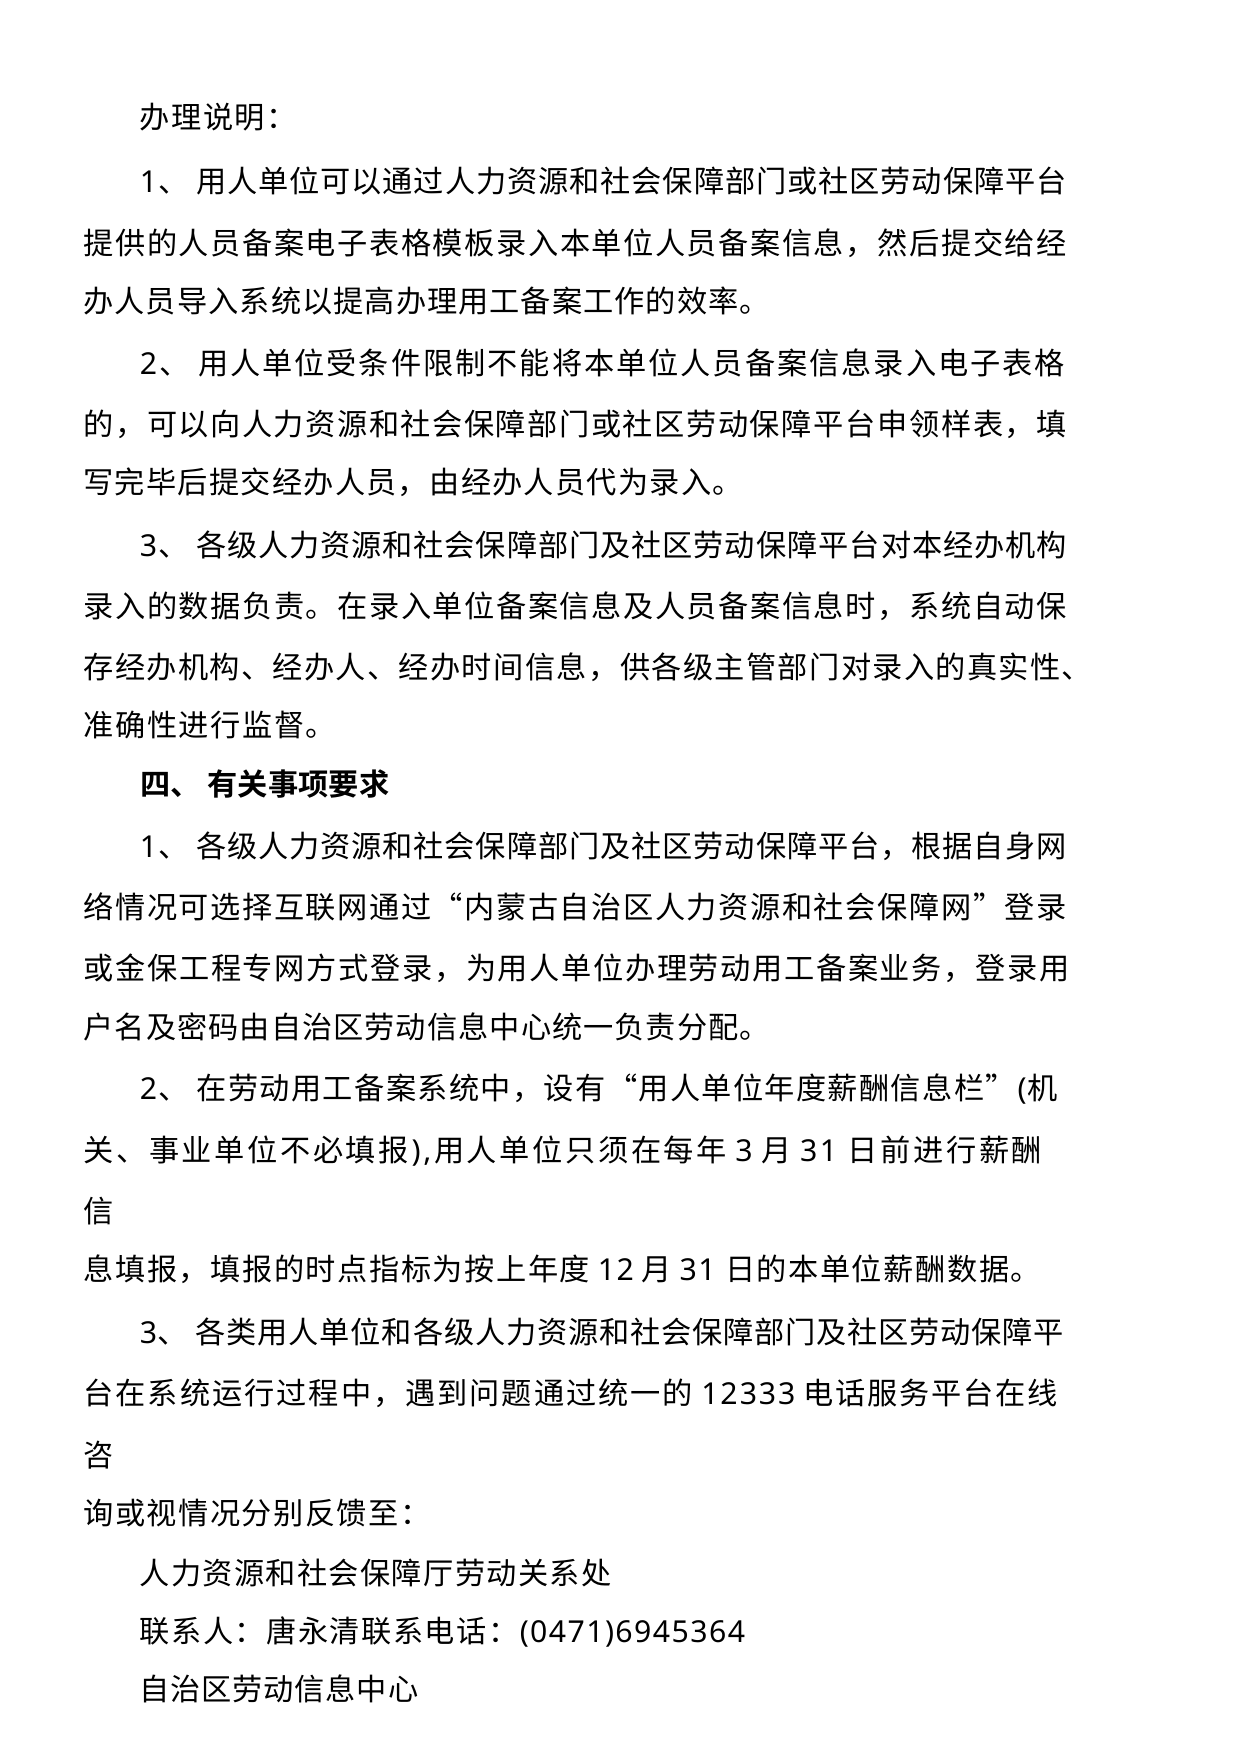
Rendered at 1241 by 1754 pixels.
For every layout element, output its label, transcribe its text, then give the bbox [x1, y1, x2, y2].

text 1、 用人单位可以通过人力资源和社会保障部门或社区劳动保障平台 提供的人员备案电子表格模板录入本单位人员备案信息，然后提交给经 [83, 158, 1071, 263]
text 四、 有关事项要求 [140, 763, 1096, 803]
text 自治区劳动信息中心 [139, 1669, 1096, 1709]
text 办人员导入系统以提高办理用工备案工作的效率。 [83, 280, 1096, 320]
text 息填报，填报的时点指标为按上年度12月31 日的本单位薪酬数据。 [83, 1249, 1096, 1289]
text 准确性进行监督。 [83, 705, 1096, 745]
text 3、 各类用人单位和各级人力资源和社会保障部门及社区劳动保障平 台在系统运行过程中，遇到问题通过统一的12333电话服务平台在线咨 [83, 1308, 1069, 1475]
text 询或视情况分别反馈至： [83, 1492, 1096, 1533]
text 3、 各级人力资源和社会保障部门及社区劳动保障平台对本经办机构 录入的数据负责。在录入单位备案信息及人员备案信息时，系统自动保 存经办机构、经办人、经办时间信息，供各级主管部门对录入的真实性、 [83, 521, 1096, 687]
text 1、 各级人力资源和社会保障部门及社区劳动保障平台，根据自身网 络情况可选择互联网通过“内蒙古自治区人力资源和社会保障网”登录 或金保工程专网方式登录，为用人单位办理劳动用工备案业务，登录用 [83, 822, 1073, 988]
text 写完毕后提交经办人员，由经办人员代为录入。 [83, 462, 1096, 502]
text 户名及密码由自治区劳动信息中心统一负责分配。 [83, 1006, 1096, 1046]
text 2、 用人单位受条件限制不能将本单位人员备案信息录入电子表格 的，可以向人力资源和社会保障部门或社区劳动保障平台申领样表，填 [83, 339, 1071, 444]
text 办理说明： [139, 96, 1096, 136]
text 2、 在劳动用工备案系统中，设有“用人单位年度薪酬信息栏”(机 关、事业单位不必填报),用人单位只须在每年3月31 日前进行薪酬信 [83, 1065, 1071, 1231]
text 人力资源和社会保障厅劳动关系处 [139, 1552, 1096, 1592]
text 联系人：唐永清联系电话：(0471)6945364 [139, 1610, 1096, 1651]
